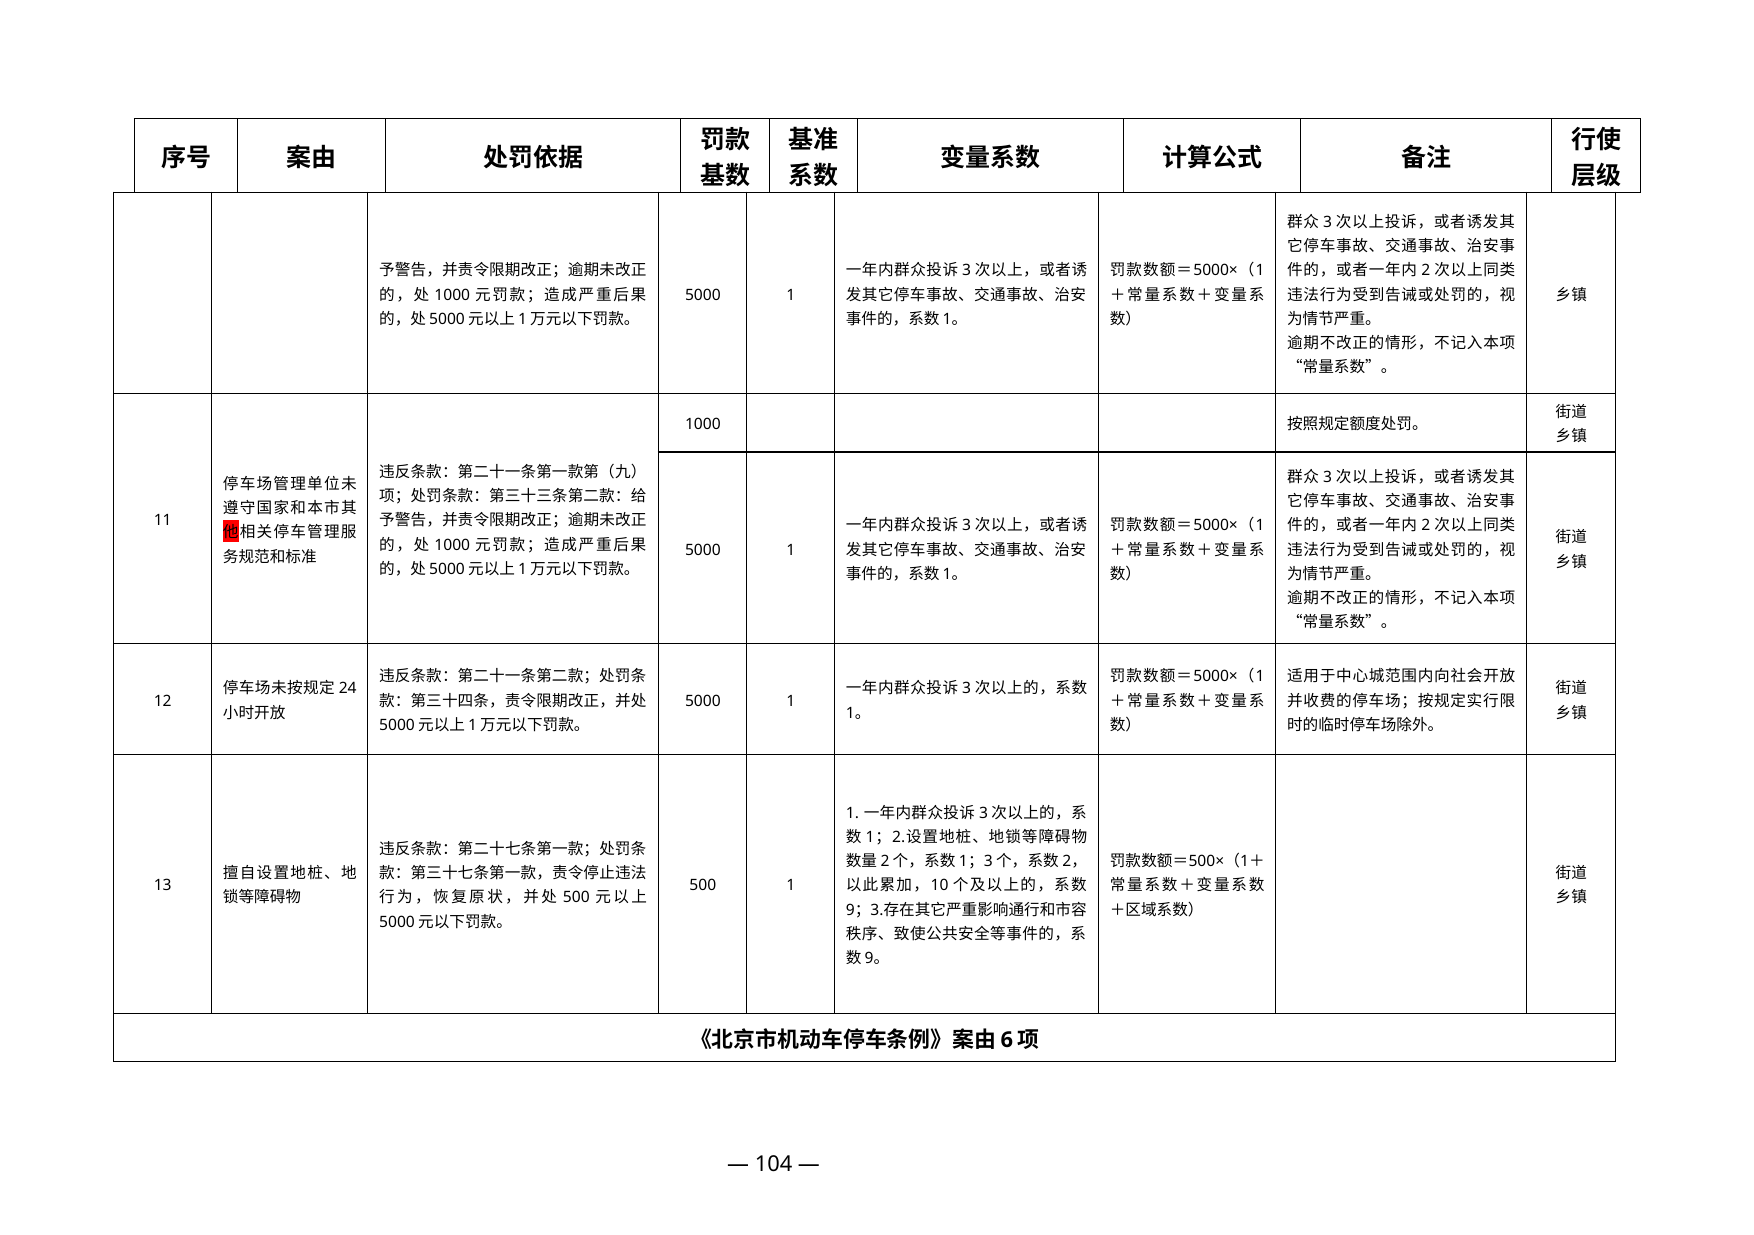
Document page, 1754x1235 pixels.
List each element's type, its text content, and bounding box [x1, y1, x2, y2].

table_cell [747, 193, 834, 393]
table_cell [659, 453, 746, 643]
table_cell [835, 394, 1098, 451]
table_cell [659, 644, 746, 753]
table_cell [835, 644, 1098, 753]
table_header 基准 系数 [770, 119, 857, 192]
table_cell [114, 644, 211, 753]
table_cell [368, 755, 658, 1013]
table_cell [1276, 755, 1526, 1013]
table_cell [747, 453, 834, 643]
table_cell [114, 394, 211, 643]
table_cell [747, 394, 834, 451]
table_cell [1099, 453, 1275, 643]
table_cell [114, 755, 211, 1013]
table_header 序号 [135, 119, 237, 192]
table_header 计算公式 [1124, 119, 1300, 192]
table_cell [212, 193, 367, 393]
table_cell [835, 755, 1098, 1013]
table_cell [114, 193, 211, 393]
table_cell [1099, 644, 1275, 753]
table_header 变量系数 [858, 119, 1123, 192]
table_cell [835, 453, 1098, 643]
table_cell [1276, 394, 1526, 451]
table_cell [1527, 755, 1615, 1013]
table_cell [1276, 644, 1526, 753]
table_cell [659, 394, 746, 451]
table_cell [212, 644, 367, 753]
table_header 行使 层级 [1552, 119, 1640, 192]
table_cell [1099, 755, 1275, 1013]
table_header 备注 [1301, 119, 1551, 192]
table_header 案由 [238, 119, 385, 192]
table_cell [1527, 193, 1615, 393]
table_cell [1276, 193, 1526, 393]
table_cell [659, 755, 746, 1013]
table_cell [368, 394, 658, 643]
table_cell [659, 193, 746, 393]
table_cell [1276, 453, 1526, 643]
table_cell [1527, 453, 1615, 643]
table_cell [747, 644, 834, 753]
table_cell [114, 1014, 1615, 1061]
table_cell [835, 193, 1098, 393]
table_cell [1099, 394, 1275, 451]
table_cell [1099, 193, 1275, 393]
table_header 处罚依据 [386, 119, 680, 192]
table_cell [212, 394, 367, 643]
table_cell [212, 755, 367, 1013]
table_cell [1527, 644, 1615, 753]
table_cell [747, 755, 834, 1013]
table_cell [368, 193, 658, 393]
table_header 罚款 基数 [681, 119, 769, 192]
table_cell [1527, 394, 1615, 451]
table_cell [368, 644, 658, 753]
